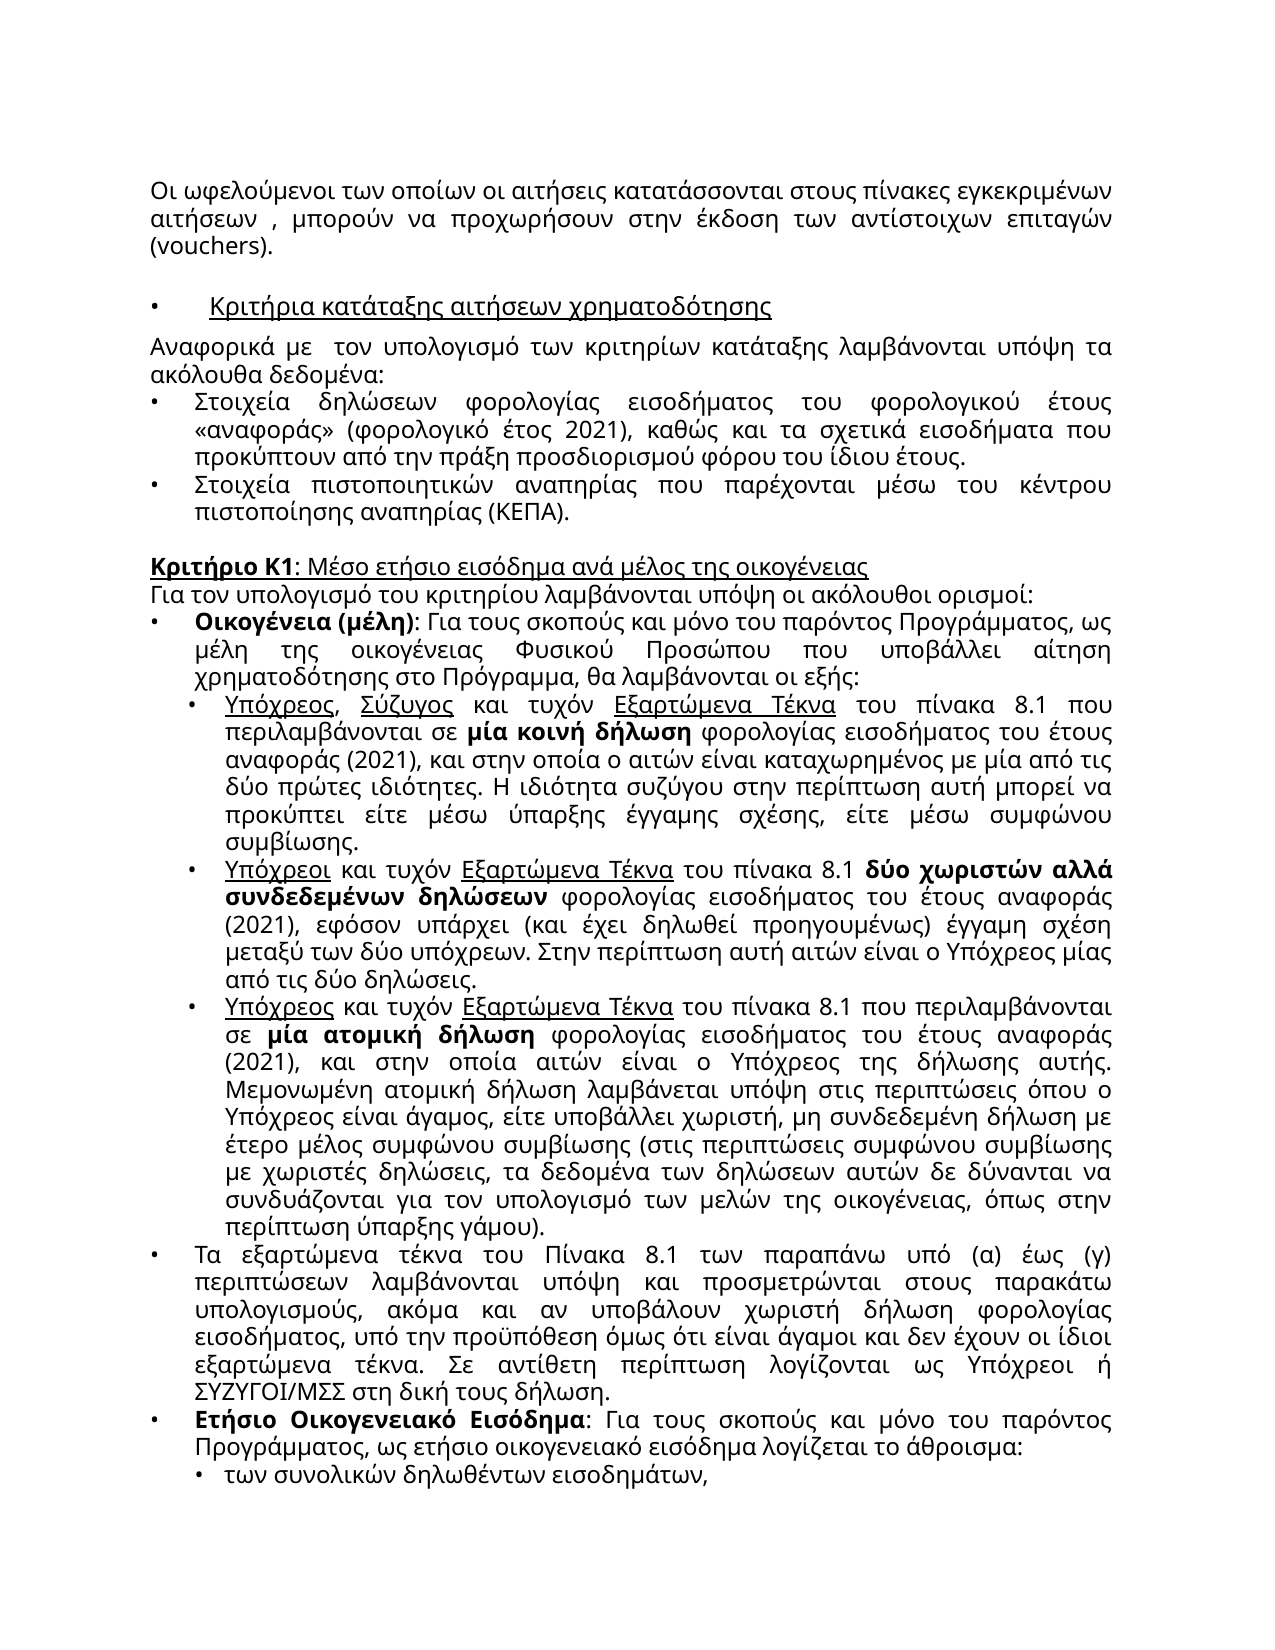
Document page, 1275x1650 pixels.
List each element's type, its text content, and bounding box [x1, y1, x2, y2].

list Κριτήρια κατάταξης αιτήσεων χρηματοδότησης [150, 294, 1125, 321]
list Ετήσιο Οικογενειακό Εισόδημα: Για τους σκοπούς και μόνο του παρόντος Προγράμματος, ως ετήσιο οικογενειακό εισόδημα λογίζεται το άθροισμα: [150, 1406, 1113, 1461]
list Στοιχεία δηλώσεων φορολογίας εισοδήματος του φορολογικού έτους «αναφοράς» (φορολογικό έτος 2021), καθώς και τα σχετικά εισοδήματα που προκύπτουν από την πράξη προσδιορισμού φόρου του ίδιου έτους. [150, 389, 1113, 471]
list των συνολικών δηλωθέντων εισοδημάτων, [194, 1461, 1113, 1489]
text Για τον υπολογισμό του κριτηρίου λαμβάνονται υπόψη οι ακόλουθοι ορισμοί: [150, 581, 1113, 609]
list Στοιχεία πιστοποιητικών αναπηρίας που παρέχονται μέσω του κέντρου πιστοποίησης αναπηρίας (ΚΕΠΑ). [150, 471, 1113, 526]
list Τα εξαρτώμενα τέκνα του Πίνακα 8.1 των παραπάνω υπό (α) έως (γ) περιπτώσεων λαμβάνονται υπόψη και προσμετρώνται στους παρακάτω υπολογισμούς, ακόμα και αν υποβάλουν χωριστή δήλωση φορολογίας εισοδήματος, υπό την προϋπόθεση όμως ότι είναι άγαμοι και δεν έχουν οι ίδιοι εξαρτώμενα τέκνα. Σε αντίθετη περίπτωση λογίζονται ως Υπόχρεοι ή ΣΥΖΥΓΟΙ/ΜΣΣ στη δική τους δήλωση. [150, 1241, 1113, 1406]
text Οι ωφελούμενοι των οποίων οι αιτήσεις κατατάσσονται στους πίνακες εγκεκριμένων αιτήσεων , μπορούν να προχωρήσουν στην έκδοση των αντίστοιχων επιταγών (vouchers). [150, 177, 1113, 260]
list Υπόχρεος, Σύζυγος και τυχόν Εξαρτώμενα Τέκνα του πίνακα 8.1 που περιλαμβάνονται σε μία κοινή δήλωση φορολογίας εισοδήματος του έτους αναφοράς (2021), και στην οποία ο αιτών είναι καταχωρημένος με μία από τις δύο πρώτες ιδιότητες. Η ιδιότητα συζύγου στην περίπτωση αυτή μπορεί να προκύπτει είτε μέσω ύπαρξης έγγαμης σχέσης, είτε μέσω συμφώνου συμβίωσης. [187, 691, 1113, 856]
list Οικογένεια (μέλη): Για τους σκοπούς και μόνο του παρόντος Προγράμματος, ως μέλη της οικογένειας Φυσικού Προσώπου που υποβάλλει αίτηση χρηματοδότησης στο Πρόγραμμα, θα λαμβάνονται οι εξής: [150, 609, 1113, 691]
list Υπόχρεος και τυχόν Εξαρτώμενα Τέκνα του πίνακα 8.1 που περιλαμβάνονται σε μία ατομική δήλωση φορολογίας εισοδήματος του έτους αναφοράς (2021), και στην οποία αιτών είναι ο Υπόχρεος της δήλωσης αυτής. Μεμονωμένη ατομική δήλωση λαμβάνεται υπόψη στις περιπτώσεις όπου ο Υπόχρεος είναι άγαμος, είτε υποβάλλει χωριστή, μη συνδεδεμένη δήλωση με έτερο μέλος συμφώνου συμβίωσης (στις περιπτώσεις συμφώνου συμβίωσης με χωριστές δηλώσεις, τα δεδομένα των δηλώσεων αυτών δε δύνανται να συνδυάζονται για τον υπολογισμό των μελών της οικογένειας, όπως στην περίπτωση ύπαρξης γάμου). [187, 994, 1113, 1241]
list Υπόχρεοι και τυχόν Εξαρτώμενα Τέκνα του πίνακα 8.1 δύο χωριστών αλλά συνδεδεμένων δηλώσεων φορολογίας εισοδήματος του έτους αναφοράς (2021), εφόσον υπάρχει (και έχει δηλωθεί προηγουμένως) έγγαμη σχέση μεταξύ των δύο υπόχρεων. Στην περίπτωση αυτή αιτών είναι ο Υπόχρεος μίας από τις δύο δηλώσεις. [187, 856, 1113, 994]
text Αναφορικά με τον υπολογισμό των κριτηρίων κατάταξης λαμβάνονται υπόψη τα ακόλουθα δεδομένα: [150, 334, 1113, 389]
text Κριτήριο Κ1: Μέσο ετήσιο εισόδημα ανά μέλος της οικογένειας [150, 554, 1113, 581]
